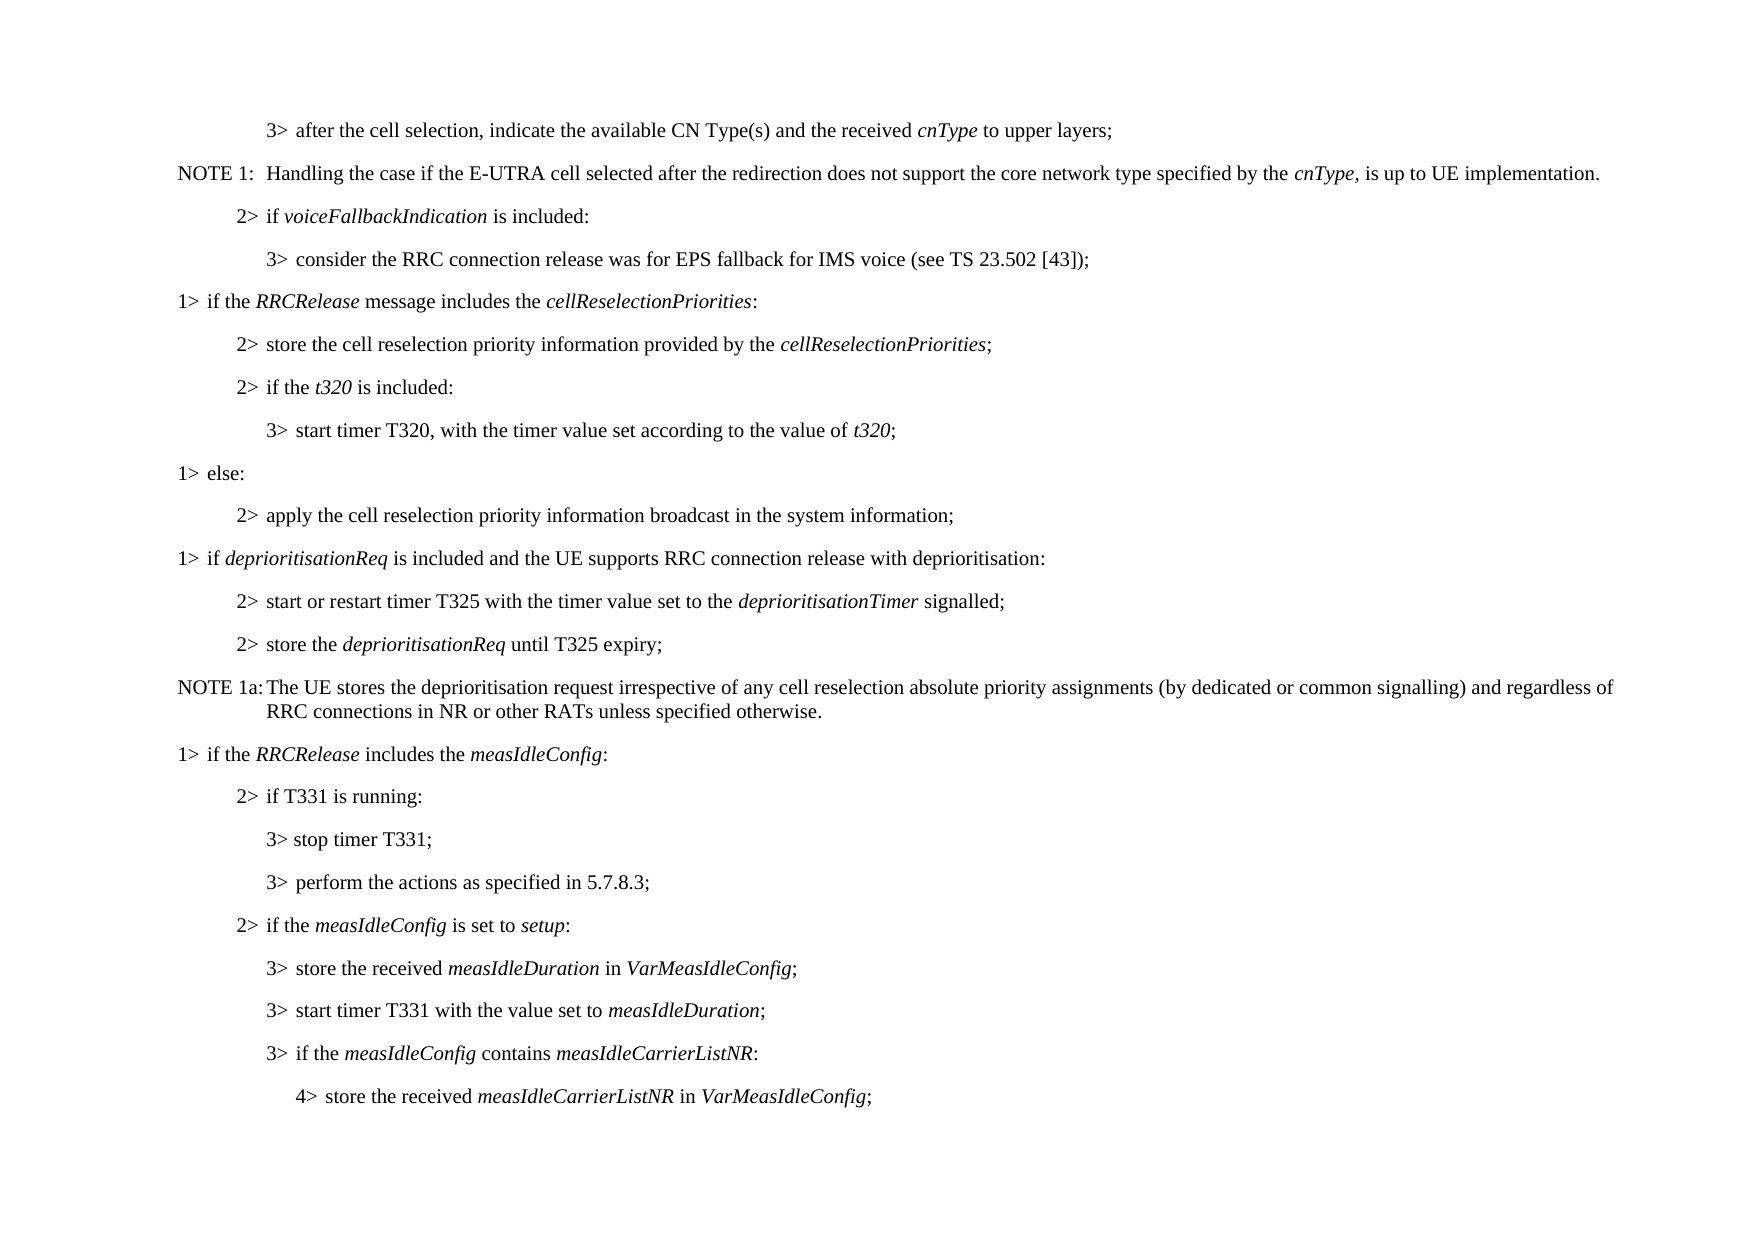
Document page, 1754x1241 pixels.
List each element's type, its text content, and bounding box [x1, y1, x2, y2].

text 3> consider the RRC connection release was for EPS fallback for IMS voice (see TS 23.502 [43]); [266, 247, 1636, 271]
text 1> if the RRCRelease message includes the cellReselectionPriorities: [177, 289, 1636, 313]
text 3> after the cell selection, indicate the available CN Type(s) and the received cnType to upper layers; [266, 118, 1636, 142]
text 3> perform the actions as specified in 5.7.8.3; [266, 870, 1636, 894]
text 2> if the t320 is included: [236, 375, 1636, 399]
text 2> start or restart timer T325 with the timer value set to the deprioritisationTimer signalled; [236, 589, 1636, 613]
text 1> else: [177, 461, 1636, 485]
text NOTE 1: Handling the case if the E-UTRA cell selected after the redirection does not support the core network type specified by the cnType, is up to UE implementation. [177, 161, 1636, 185]
text 1> if the RRCRelease includes the measIdleConfig: [177, 742, 1636, 766]
text NOTE 1a: The UE stores the deprioritisation request irrespective of any cell reselection absolute priority assignments (by dedicated or common signalling) and regardless of RRC connections in NR or other RATs unless specified otherwise. [177, 675, 1636, 723]
text 2> store the cell reselection priority information provided by the cellReselectionPriorities; [236, 332, 1636, 356]
text 4> store the received measIdleCarrierListNR in VarMeasIdleConfig; [295, 1084, 1636, 1108]
text 3> if the measIdleConfig contains measIdleCarrierListNR: [266, 1041, 1636, 1065]
text 2> if the measIdleConfig is set to setup: [236, 913, 1636, 937]
text 2> if voiceFallbackIndication is included: [236, 204, 1636, 228]
text 1> if deprioritisationReq is included and the UE supports RRC connection release with deprioritisation: [177, 546, 1636, 570]
text 2> apply the cell reselection priority information broadcast in the system information; [236, 503, 1636, 527]
text 3> start timer T320, with the timer value set according to the value of t320; [266, 418, 1636, 442]
text 3> stop timer T331; [266, 827, 1636, 851]
text 3> store the received measIdleDuration in VarMeasIdleConfig; [266, 956, 1636, 980]
text 3> start timer T331 with the value set to measIdleDuration; [266, 998, 1636, 1022]
text 2> if T331 is running: [236, 784, 1636, 808]
text 2> store the deprioritisationReq until T325 expiry; [236, 632, 1636, 656]
